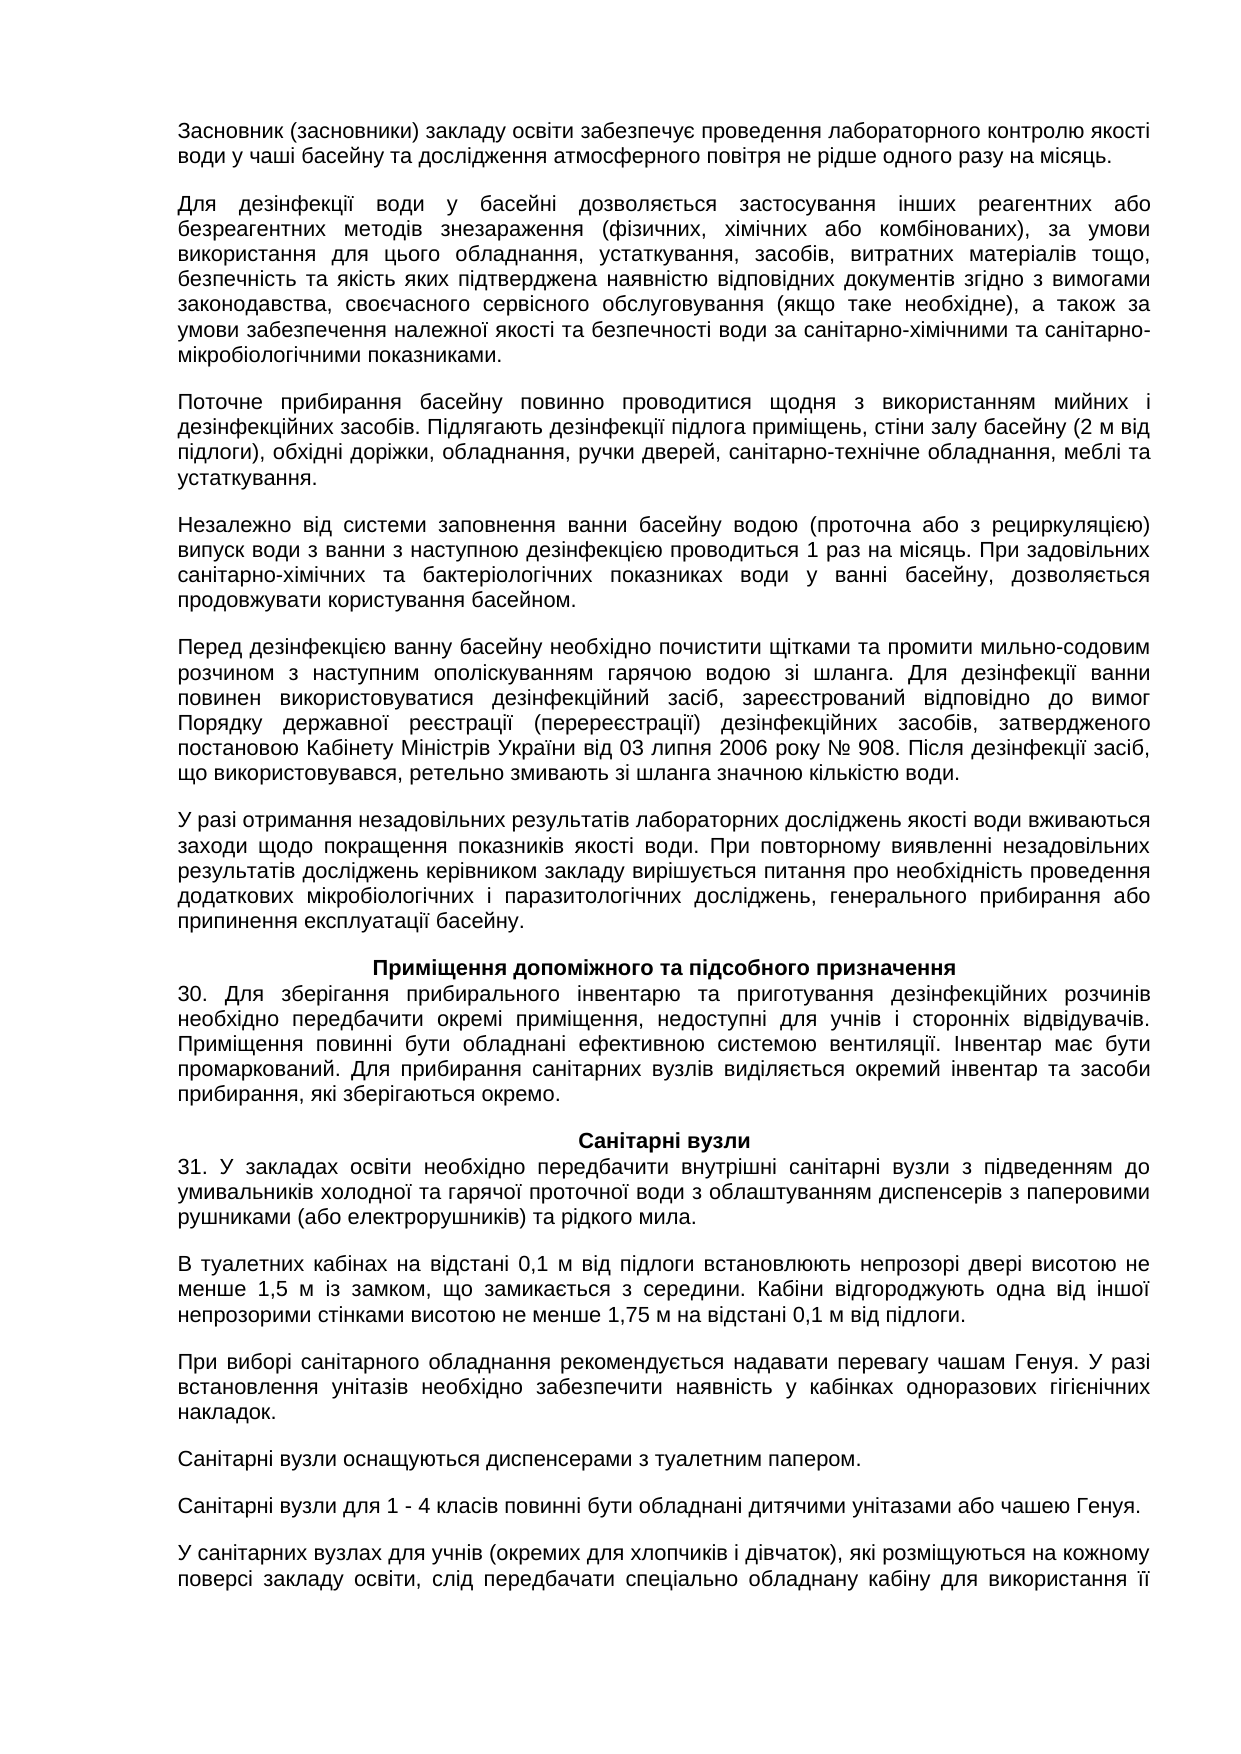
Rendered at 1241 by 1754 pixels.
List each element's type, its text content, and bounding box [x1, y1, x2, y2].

text Санітарні вузли [177, 1128, 1152, 1153]
text При виборі санітарного обладнання рекомендується надавати перевагу чашам Генуя. У разі встановлення унітазів необхідно забезпечити наявність у кабінках одноразових гігієнічних накладок. [177, 1348, 1152, 1424]
text Санітарні вузли оснащуються диспенсерами з туалетним папером. [177, 1446, 1152, 1471]
text Для дезінфекції води у басейні дозволяється застосування інших реагентних або безреагентних методів знезараження (фізичних, хімічних або комбінованих), за умови використання для цього обладнання, устаткування, засобів, витратних матеріалів тощо, безпечність та якість яких підтверджена наявністю відповідних документів згідно з вимогами законодавства, своєчасного сервісного обслуговування (якщо таке необхідне), а також за умови забезпечення належної якості та безпечності води за санітарно-хімічними та санітарно-мікробіологічними показниками. [177, 190, 1152, 367]
text Санітарні вузли для 1 - 4 класів повинні бути обладнані дитячими унітазами або чашею Генуя. [177, 1493, 1152, 1518]
text В туалетних кабінах на відстані 0,1 м від підлоги встановлюють непрозорі двері висотою не менше 1,5 м із замком, що замикається з середини. Кабіни відгороджують одна від іншої непрозорими стінками висотою не менше 1,75 м на відстані 0,1 м від підлоги. [177, 1251, 1152, 1327]
text Поточне прибирання басейну повинно проводитися щодня з використанням мийних і дезінфекційних засобів. Підлягають дезінфекції підлога приміщень, стіни залу басейну (2 м від підлоги), обхідні доріжки, обладнання, ручки дверей, санітарно-технічне обладнання, меблі та устаткування. [177, 389, 1152, 489]
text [177, 1540, 1152, 1591]
text У разі отримання незадовільних результатів лабораторних досліджень якості води вживаються заходи щодо покращення показників якості води. При повторному виявленні незадовільних результатів досліджень керівником закладу вирішується питання про необхідність проведення додаткових мікробіологічних і паразитологічних досліджень, генерального прибирання або припинення експлуатації басейну. [177, 807, 1152, 933]
text Незалежно від системи заповнення ванни басейну водою (проточна або з рециркуляцією) випуск води з ванни з наступною дезінфекцією проводиться 1 раз на місяць. При задовільних санітарно-хімічних та бактеріологічних показниках води у ванні басейну, дозволяється продовжувати користування басейном. [177, 511, 1152, 612]
text Засновник (засновники) закладу освіти забезпечує проведення лабораторного контролю якості води у чаші басейну та дослідження атмосферного повітря не рідше одного разу на місяць. [177, 118, 1152, 168]
text Перед дезінфекцією ванну басейну необхідно почистити щітками та промити мильно-содовим розчином з наступним ополіскуванням гарячою водою зі шланга. Для дезінфекції ванни повинен використовуватися дезінфекційний засіб, зареєстрований відповідно до вимог Порядку державної реєстрації (перереєстрації) дезінфекційних засобів, затвердженого постановою Кабінету Міністрів України від 03 липня 2006 року № 908. Після дезінфекції засіб, що використовувався, ретельно змивають зі шланга значною кількістю води. [177, 634, 1152, 785]
text Приміщення допоміжного та підсобного призначення [177, 955, 1152, 980]
text 30. Для зберігання прибирального інвентарю та приготування дезінфекційних розчинів необхідно передбачити окремі приміщення, недоступні для учнів і сторонніх відвідувачів. Приміщення повинні бути обладнані ефективною системою вентиляції. Інвентар має бути промаркований. Для прибирання санітарних вузлів виділяється окремий інвентар та засоби прибирання, які зберігаються окремо. [177, 980, 1152, 1106]
text 31. У закладах освіти необхідно передбачити внутрішні санітарні вузли з підведенням до умивальників холодної та гарячої проточної води з облаштуванням диспенсерів з паперовими рушниками (або електрорушників) та рідкого мила. [177, 1153, 1152, 1229]
